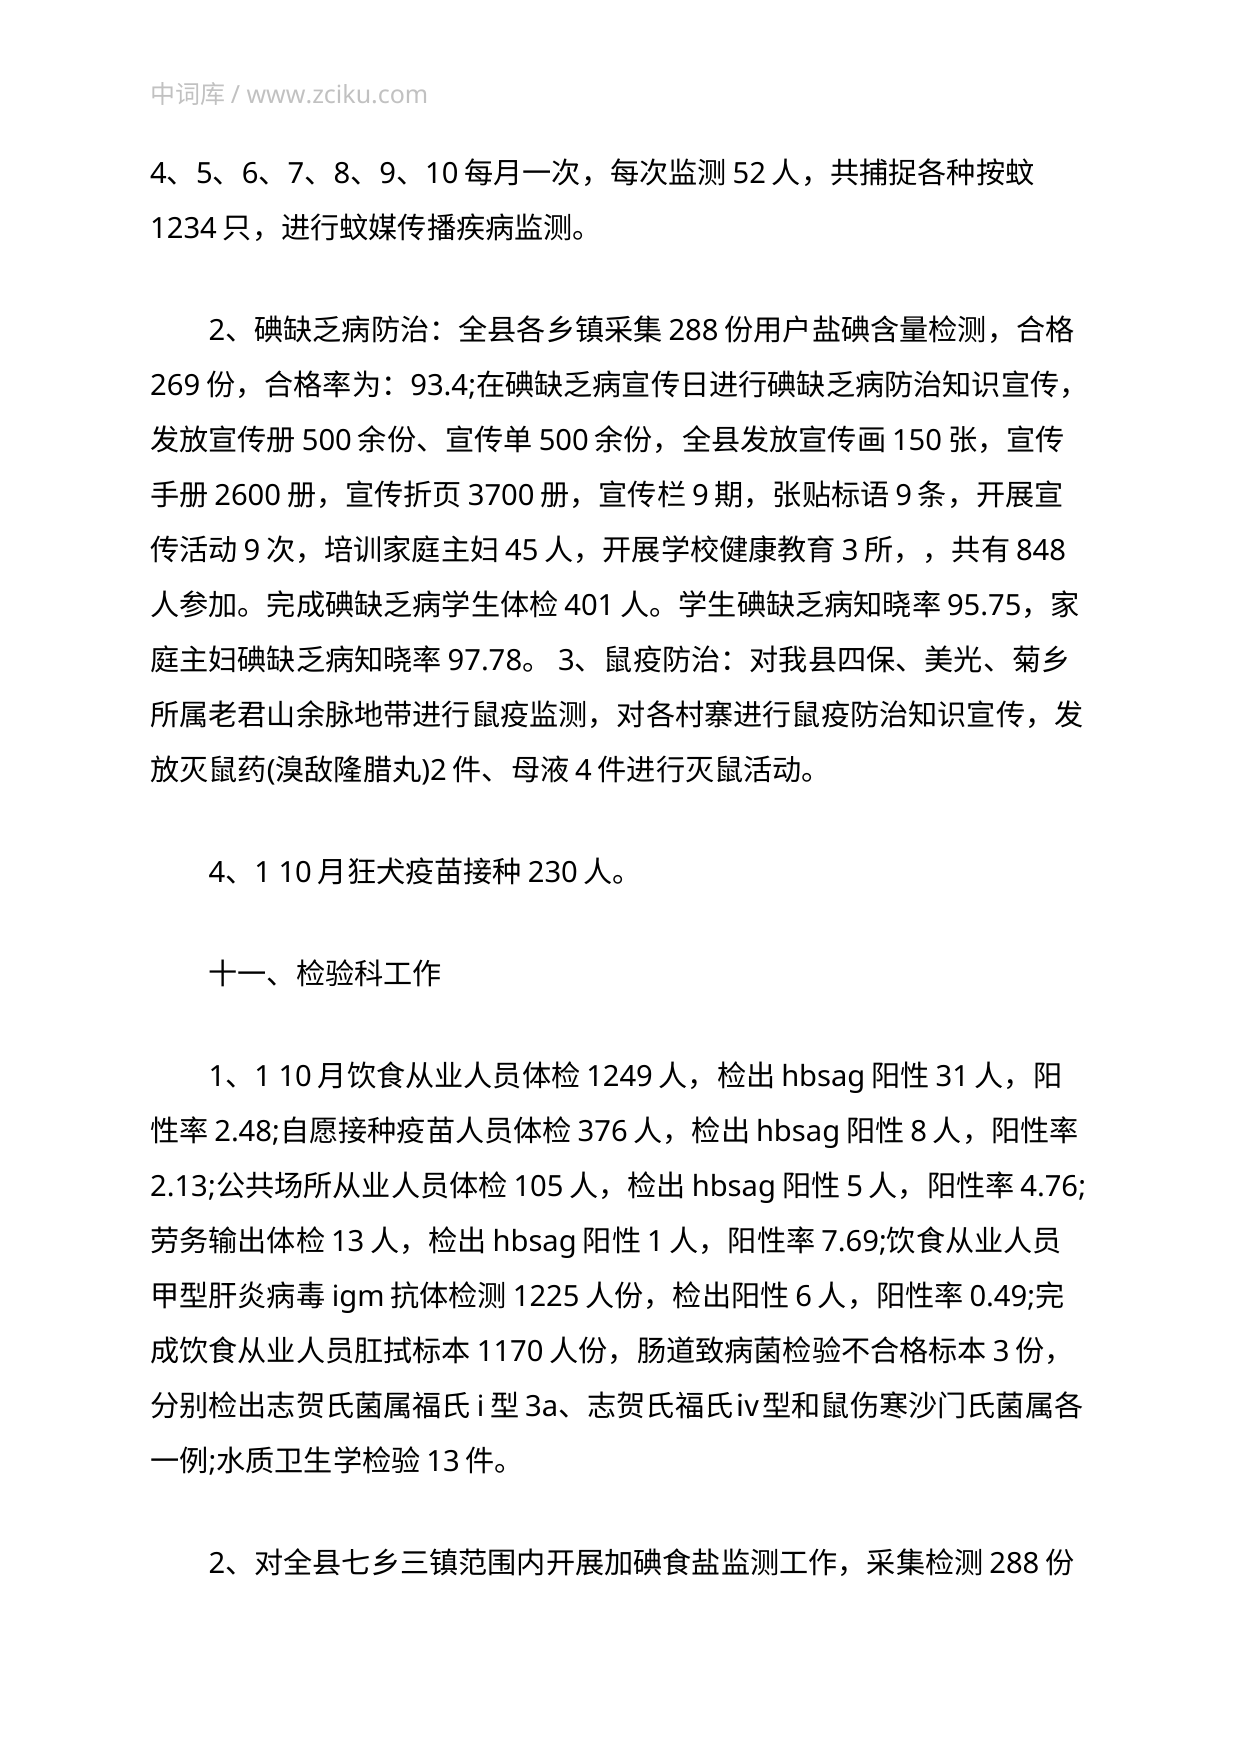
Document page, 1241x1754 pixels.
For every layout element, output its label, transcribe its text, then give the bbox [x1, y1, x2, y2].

text 2、碘缺乏病防治：全县各乡镇采集288份用户盐碘含量检测，合格269份，合格率为：93.4;在碘缺乏病宣传日进行碘缺乏病防治知识宣传，发放宣传册500余份、宣传单500余份，全县发放宣传画150张，宣传手册2600册，宣传折页3700册，宣传栏9期，张贴标语9条，开展宣传活动9次，培训家庭主妇45人，开展学校健康教育3所，，共有848人参加。完成碘缺乏病学生体检401人。学生碘缺乏病知晓率95.75，家庭主妇碘缺乏病知晓率97.78。 3、鼠疫防治：对我县四保、美光、菊乡所属老君山余脉地带进行鼠疫监测，对各村寨进行鼠疫防治知识宣传，发放灭鼠药(溴敌隆腊丸)2件、母液4件进行灭鼠活动。 [150, 307, 1090, 789]
text 1、1 10月饮食从业人员体检1249人，检出hbsag阳性31人，阳性率2.48;自愿接种疫苗人员体检376人，检出hbsag阳性8人，阳性率2.13;公共场所从业人员体检105人，检出hbsag阳性5人，阳性率4.76;劳务输出体检13人，检出hbsag阳性1人，阳性率7.69;饮食从业人员甲型肝炎病毒 igm抗体检测1225人份，检出阳性6人，阳性率0.49;完成饮食从业人员肛拭标本1170人份，肠道致病菌检验不合格标本3份，分别检出志贺氏菌属福氏i型3a、志贺氏福氏ⅳ型和鼠伤寒沙门氏菌属各一例;水质卫生学检验13件。 [150, 1053, 1090, 1480]
text 4、1 10月狂犬疫苗接种230人。 [150, 849, 1090, 891]
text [150, 1539, 1090, 1582]
text 十一、检验科工作 [150, 951, 1090, 993]
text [150, 150, 1090, 247]
